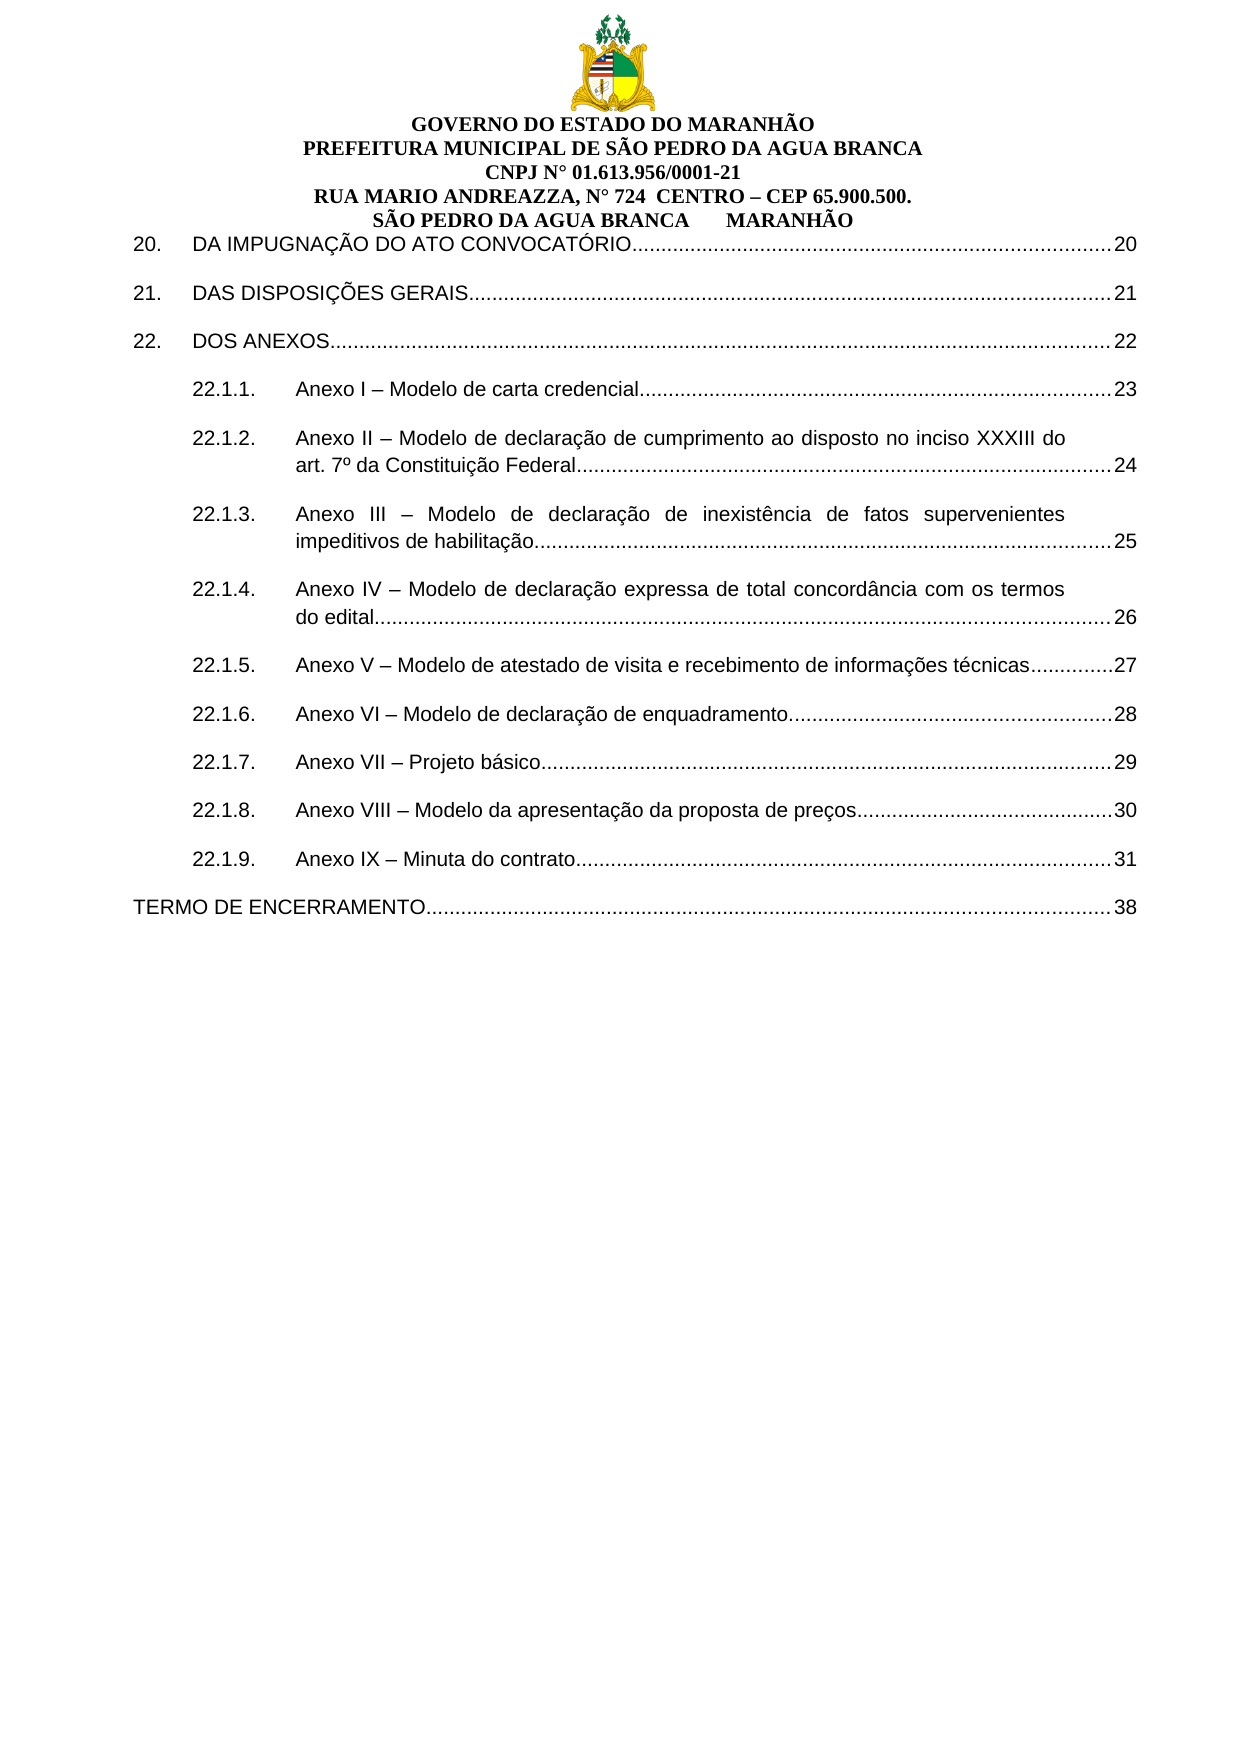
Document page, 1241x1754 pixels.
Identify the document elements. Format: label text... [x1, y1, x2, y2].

text TERMO DE ENCERRAMENTO 38 [133, 895, 1093, 919]
picture [570, 14, 656, 112]
text 22.1.8. Anexo VIII – Modelo da apresentação da proposta de preços 30 [192, 798, 1093, 822]
text 22.1.4. Anexo IV – Modelo de declaração expressa de total concordância com os termos do edital 26 [192, 577, 1067, 629]
text 22.1.7. Anexo VII – Projeto básico 29 [192, 750, 1067, 774]
text 22. DOS ANEXOS 22 [133, 329, 1093, 353]
text 22.1.5. Anexo V – Modelo de atestado de visita e recebimento de informações técnicas 27 [192, 653, 1063, 677]
text 22.1.6. Anexo VI – Modelo de declaração de enquadramento. 28 [192, 701, 1093, 725]
text 22.1.3. Anexo III – Modelo de declaração de inexistência de fatos supervenientes impeditivos de habilitação 25 [192, 501, 1067, 553]
text 20. DA IMPUGNAÇÃO DO ATO CONVOCATÓRIO 20 [133, 232, 1093, 256]
text 22.1.1. Anexo I – Modelo de carta credencial. 23 [192, 377, 1093, 401]
text 22.1.2. Anexo II – Modelo de declaração de cumprimento ao disposto no inciso XXXIII do art. 7º da Constituição Federal 24 [192, 426, 1067, 477]
text 21. DAS DISPOSIÇÕES GERAIS 21 [133, 281, 1093, 304]
text 22.1.9. Anexo IX – Minuta do contrato 31 [192, 846, 1093, 870]
